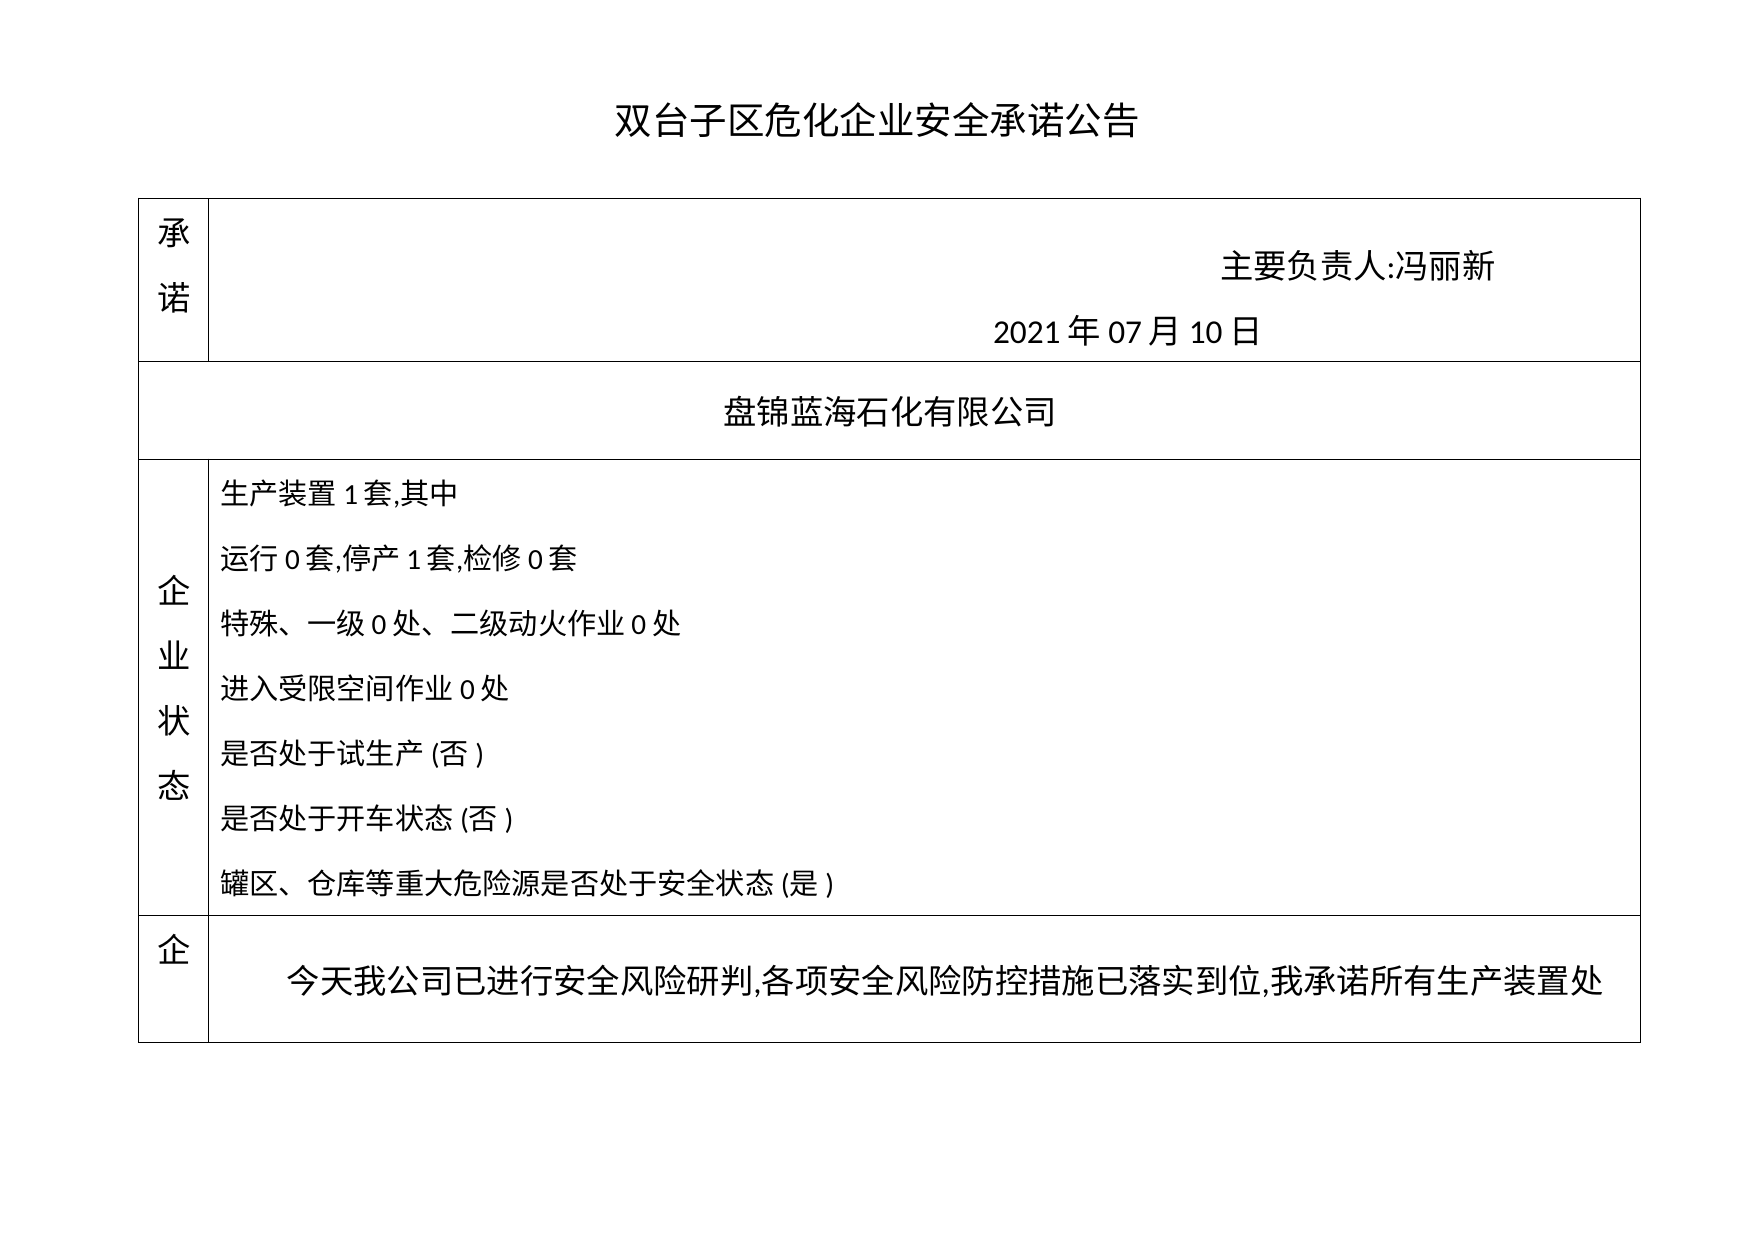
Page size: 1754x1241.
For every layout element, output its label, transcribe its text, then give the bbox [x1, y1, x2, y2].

table_cell 企业状态 [139, 460, 208, 914]
table_cell 企业承诺 [139, 916, 208, 1042]
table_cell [209, 199, 1640, 361]
table_cell 生产装置 1套,其中 运行 0套,停产1套,检修 0套 特殊、一级0处、二级动火作业0处 进入受限空间作业 0处 是否处于试生产 (否 ) 是否处于开车状态 (否 ) 罐区、仓库等重大危险源是否处于安全状态 (是 ) [209, 460, 1640, 914]
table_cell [209, 916, 1640, 1042]
table_cell 企业承诺 [139, 199, 208, 361]
table_cell 盘锦蓝海石化有限公司 [139, 362, 1640, 458]
